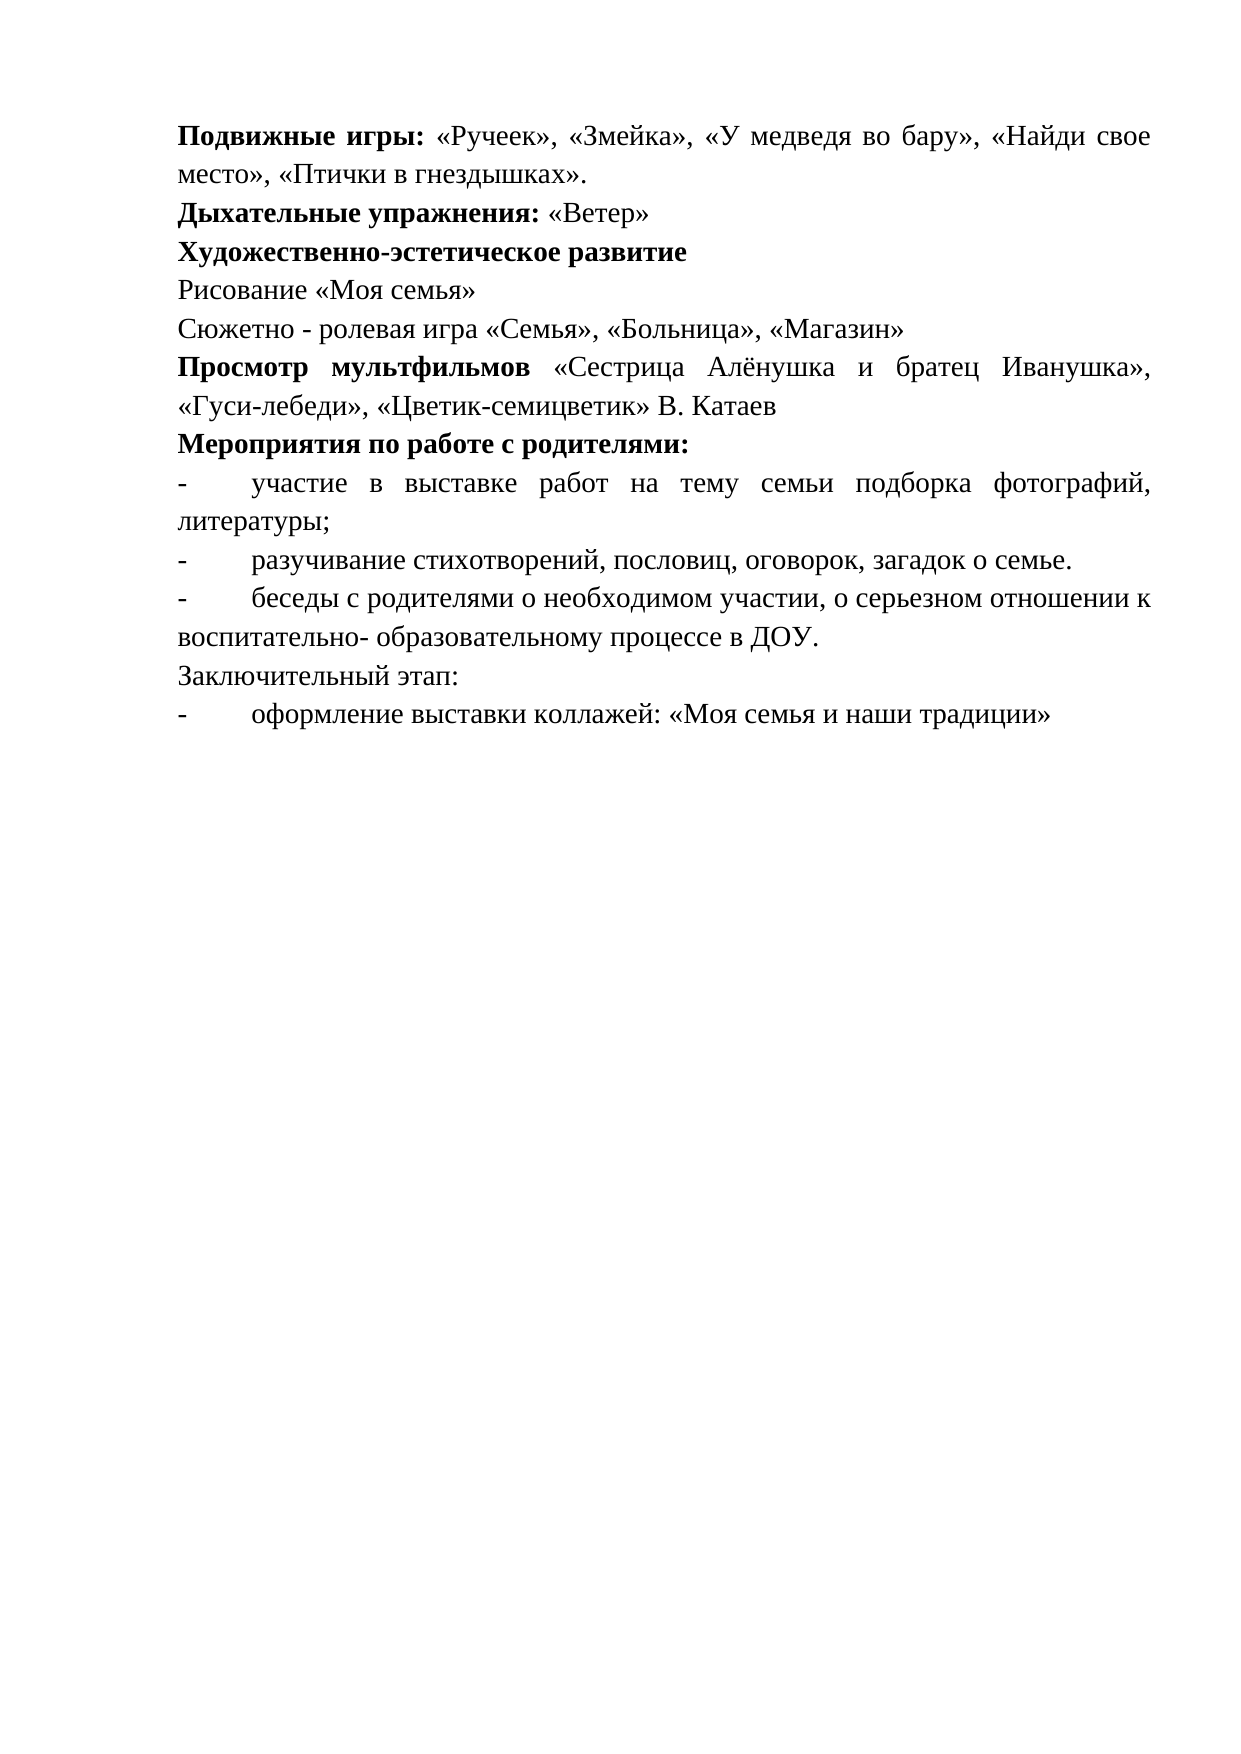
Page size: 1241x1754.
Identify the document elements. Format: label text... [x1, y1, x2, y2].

text Заключительный этап: [177, 658, 1152, 691]
text Сюжетно - ролевая игра «Семья», «Больница», «Магазин» [177, 311, 1152, 344]
text - беседы с родителями о необходимом участии, о серьезном отношении к воспитательно- образовательному процессе в ДОУ. [177, 581, 1152, 653]
text Дыхательные упражнения: «Ветер» [177, 195, 1152, 229]
text Рисование «Моя семья» [177, 272, 1152, 306]
text - разучивание стихотворений, пословиц, оговорок, загадок о семье. [177, 542, 1152, 576]
text Художественно-эстетическое развитие [177, 234, 1152, 267]
text - участие в выставке работ на тему семьи подборка фотографий, литературы; [177, 465, 1152, 537]
text - оформление выставки коллажей: «Моя семья и наши традиции» [177, 696, 1152, 730]
text Подвижные игры: «Ручеек», «Змейка», «У медведя во бару», «Найди свое место», «Птички в гнездышках». [177, 118, 1152, 190]
text Просмотр мультфильмов «Сестрица Алёнушка и братец Иванушка», «Гуси-лебеди», «Цветик-семицветик» В. Катаев [177, 349, 1152, 421]
text Мероприятия по работе с родителями: [177, 426, 1152, 460]
